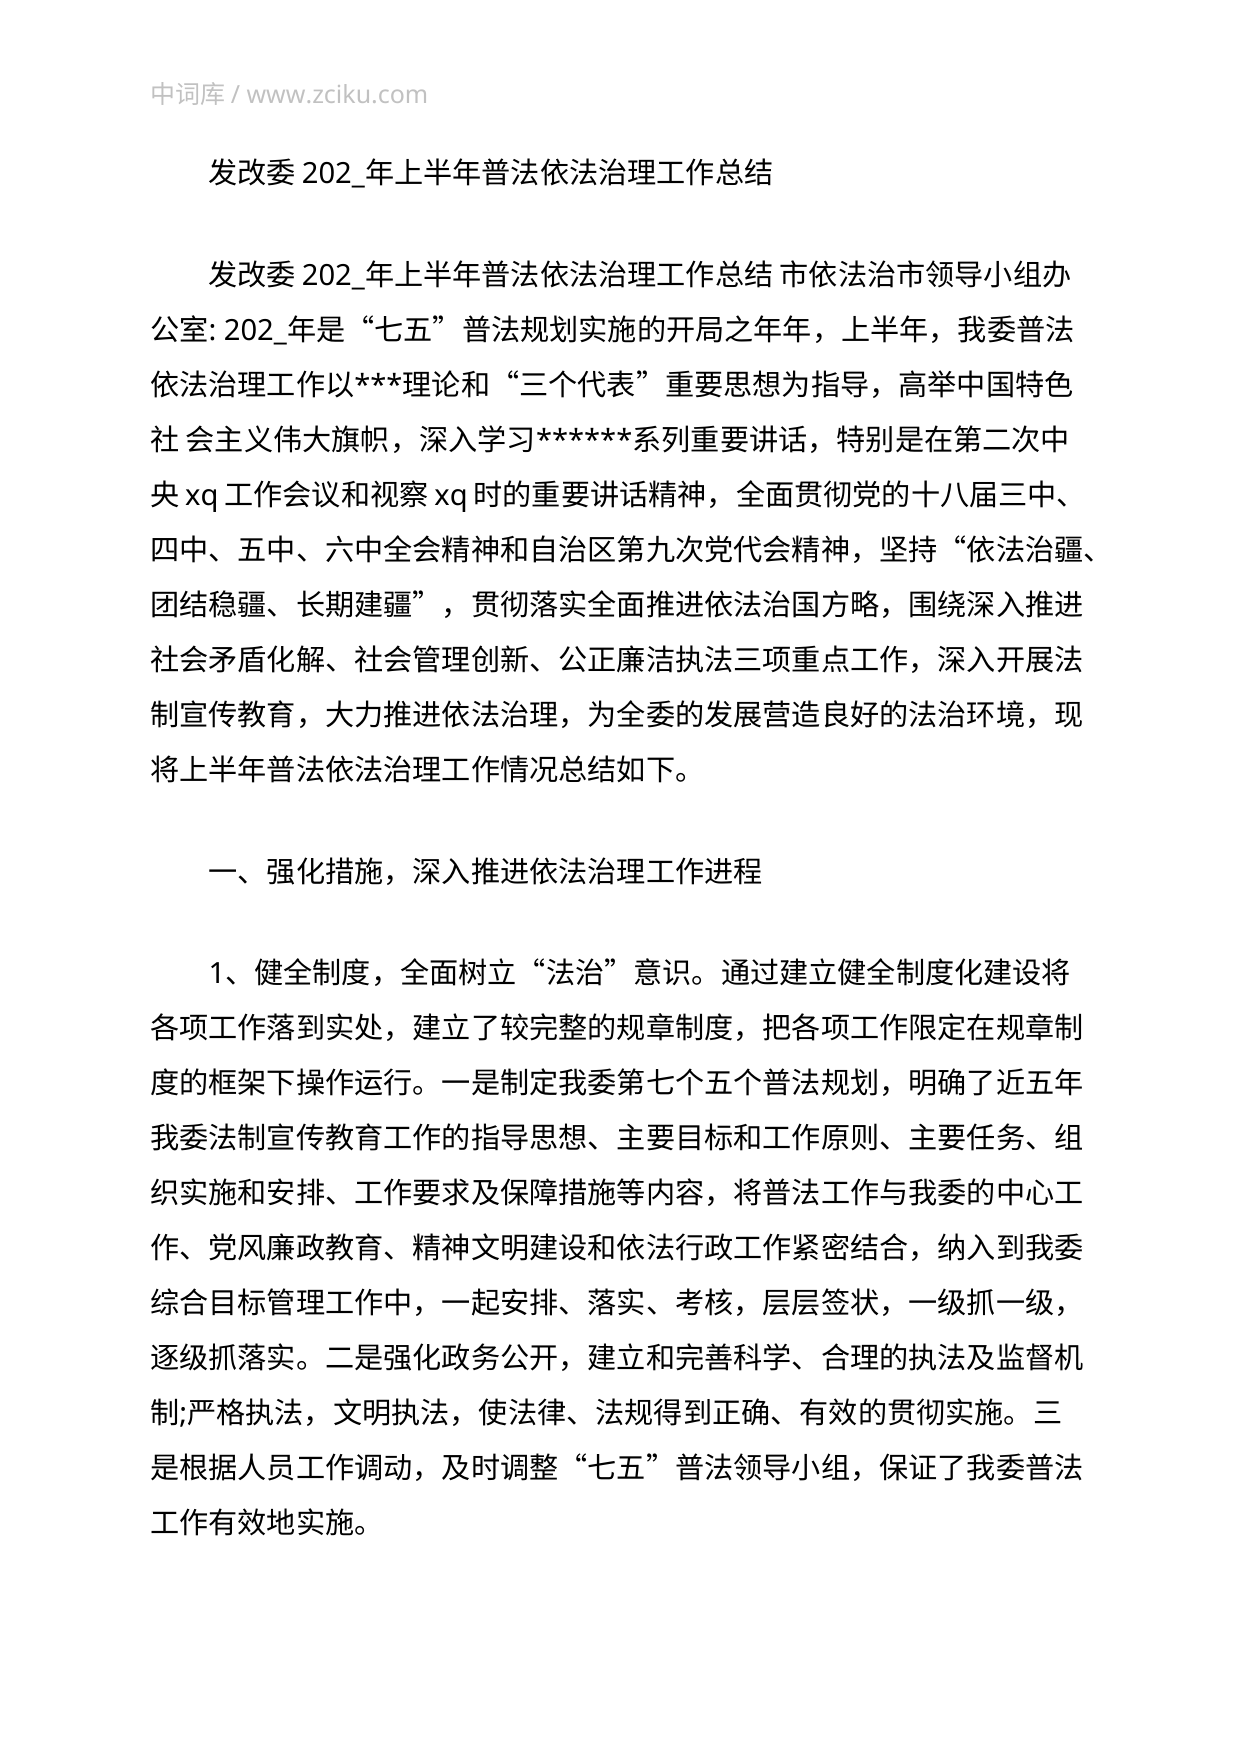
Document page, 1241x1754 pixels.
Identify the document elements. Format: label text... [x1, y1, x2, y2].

text 发改委202_年上半年普法依法治理工作总结 市依法治市领导小组办公室: 202_年是“七五”普法规划实施的开局之年年，上半年，我委普法依法治理工作以***理论和“三个代表”重要思想为指导，高举中国特色社 会主义伟大旗帜，深入学习******系列重要讲话，特别是在第二次中央xq工作会议和视察xq时的重要讲话精神，全面贯彻党的十八届三中、四中、五中、六中全会精神和自治区第九次党代会精神，坚持“依法治疆、团结稳疆、长期建疆”，贯彻落实全面推进依法治国方略，围绕深入推进社会矛盾化解、社会管理创新、公正廉洁执法三项重点工作，深入开展法制宣传教育，大力推进依法治理，为全委的发展营造良好的法治环境，现将上半年普法依法治理工作情况总结如下。 [150, 252, 1090, 789]
text 一、强化措施，深入推进依法治理工作进程 [150, 848, 1090, 891]
text 1、健全制度，全面树立“法治”意识。通过建立健全制度化建设将各项工作落到实处，建立了较完整的规章制度，把各项工作限定在规章制度的框架下操作运行。一是制定我委第七个五个普法规划，明确了近五年我委法制宣传教育工作的指导思想、主要目标和工作原则、主要任务、组织实施和安排、工作要求及保障措施等内容，将普法工作与我委的中心工作、党风廉政教育、精神文明建设和依法行政工作紧密结合，纳入到我委综合目标管理工作中，一起安排、落实、考核，层层签状，一级抓一级，逐级抓落实。二是强化政务公开，建立和完善科学、合理的执法及监督机制;严格执法，文明执法，使法律、法规得到正确、有效的贯彻实施。三是根据人员工作调动，及时调整“七五”普法领导小组，保证了我委普法工作有效地实施。 [150, 950, 1090, 1542]
text 发改委202_年上半年普法依法治理工作总结 [150, 150, 1090, 192]
